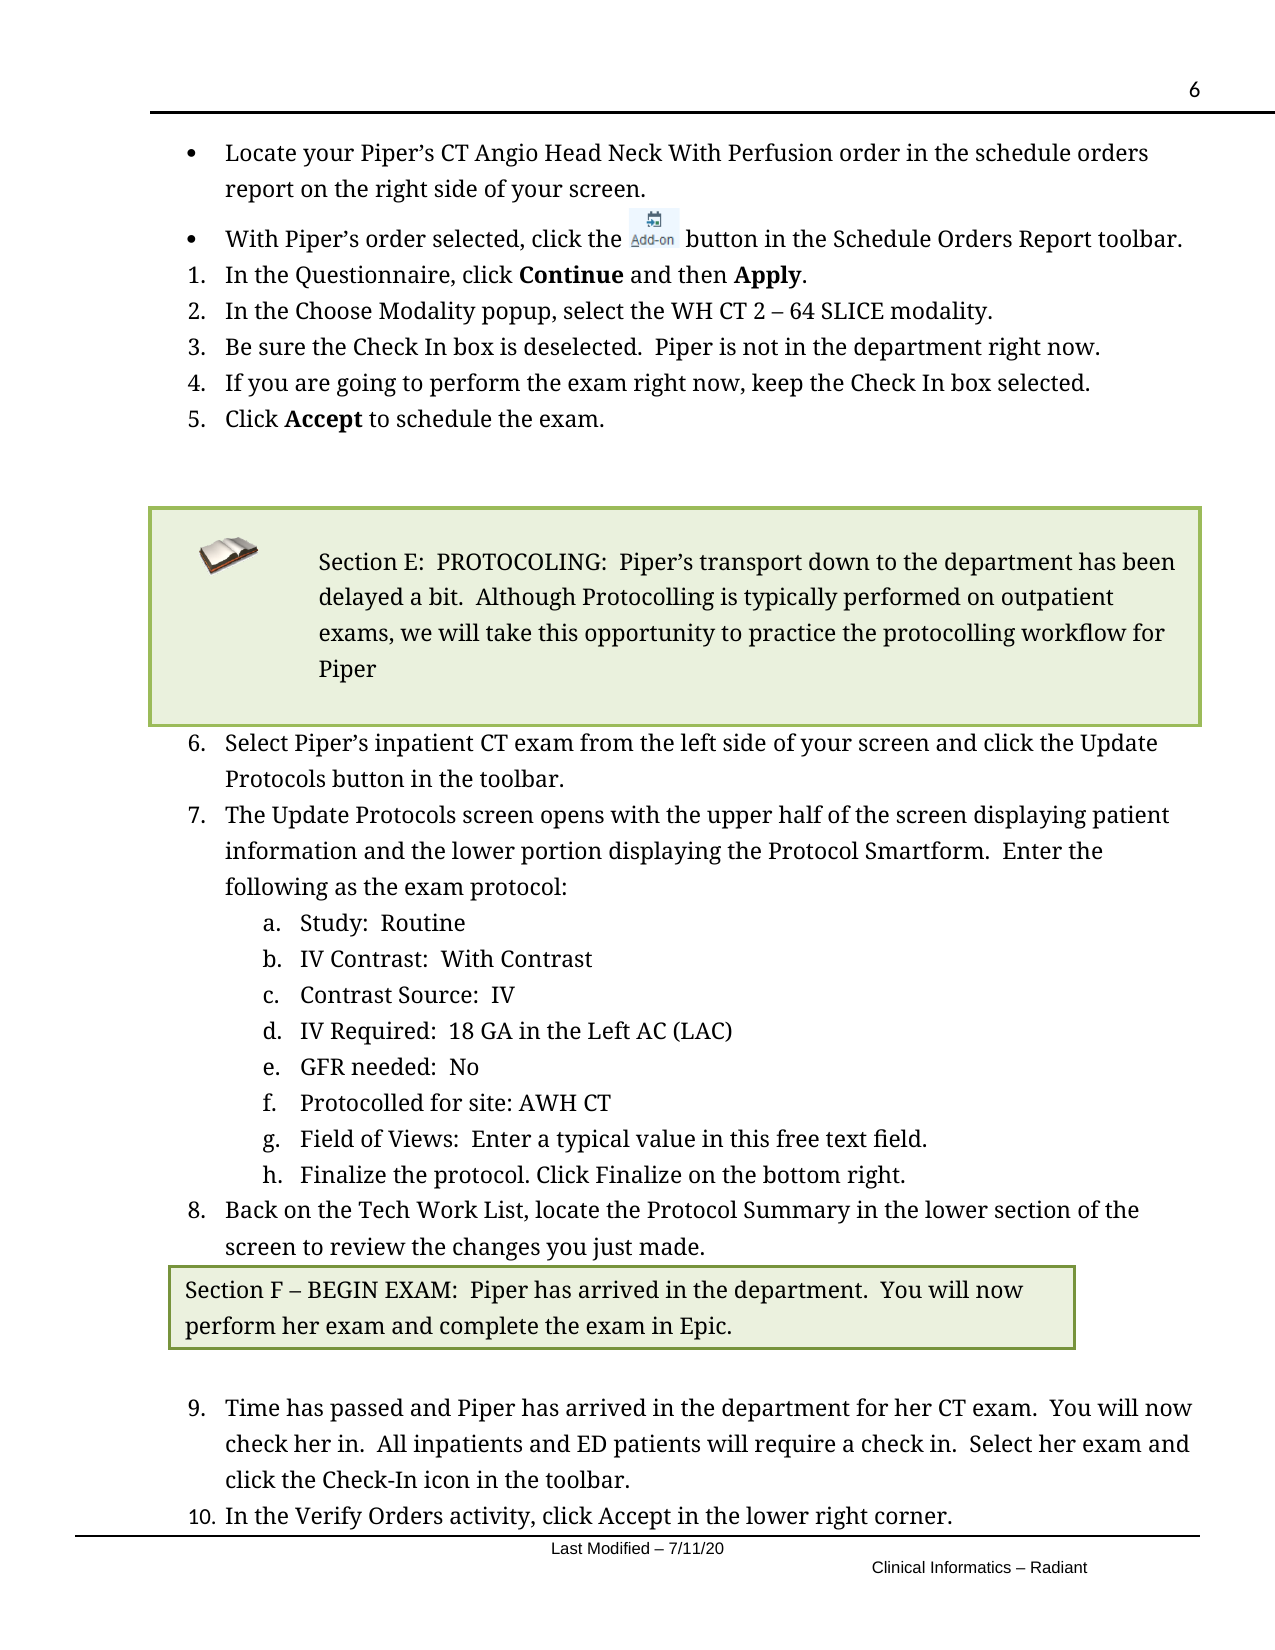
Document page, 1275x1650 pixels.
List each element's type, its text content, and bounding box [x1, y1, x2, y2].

table_header [152, 510, 307, 724]
list In the Questionnaire, click Continue and then Apply. [187, 259, 1200, 291]
list Contrast Source: IV [262, 979, 1200, 1010]
list Click Accept to schedule the exam. [187, 403, 1200, 434]
picture [628, 208, 680, 248]
list Select Piper’s inpatient CT exam from the left side of your screen and click the Update Protocols button in the toolbar. [187, 727, 1200, 794]
list Time has passed and Piper has arrived in the department for her CT exam. You will now check her in. All inpatients and ED patients will require a check in. Select her exam and click the Check-In icon in the toolbar. [187, 1392, 1200, 1495]
table_header Section E: PROTOCOLING: Piper’s transport down to the department has been delayed a bit. Although Protocolling is typically performed on outpatient exams, we will take this opportunity to practice the protocolling workflow for Piper [307, 510, 1198, 724]
list Be sure the Check In box is deselected. Piper is not in the department right now. [187, 331, 1200, 362]
list In the Choose Modality popup, select the WH CT 2 – 64 SLICE modality. [187, 295, 1200, 327]
list Study: Routine [262, 907, 1200, 938]
list Locate your Piper’s CT Angio Head Neck With Perfusion order in the schedule orders report on the right side of your screen. [187, 137, 1200, 204]
picture [198, 537, 259, 576]
list Field of Views: Enter a typical value in this free text field. [262, 1123, 1200, 1154]
list Protocolled for site: AWH CT [262, 1087, 1200, 1118]
list In the Verify Orders activity, click Accept in the lower right corner. [187, 1500, 1200, 1531]
list IV Required: 18 GA in the Left AC (LAC) [262, 1015, 1200, 1046]
list Back on the Tech Work List, locate the Protocol Summary in the lower section of the screen to review the changes you just made. [187, 1194, 1200, 1262]
list GFR needed: No [262, 1051, 1200, 1082]
list Finalize the protocol. Click Finalize on the bottom right. [262, 1158, 1200, 1190]
list The Update Protocols screen opens with the upper half of the screen displaying patient information and the lower portion displaying the Protocol Smartform. Enter the following as the exam protocol: [187, 799, 1200, 902]
list If you are going to perform the exam right now, keep the Check In box selected. [187, 367, 1200, 398]
list With Piper’s order selected, click the button in the Schedule Orders Report toolbar. [187, 209, 1200, 255]
list IV Contrast: With Contrast [262, 943, 1200, 974]
